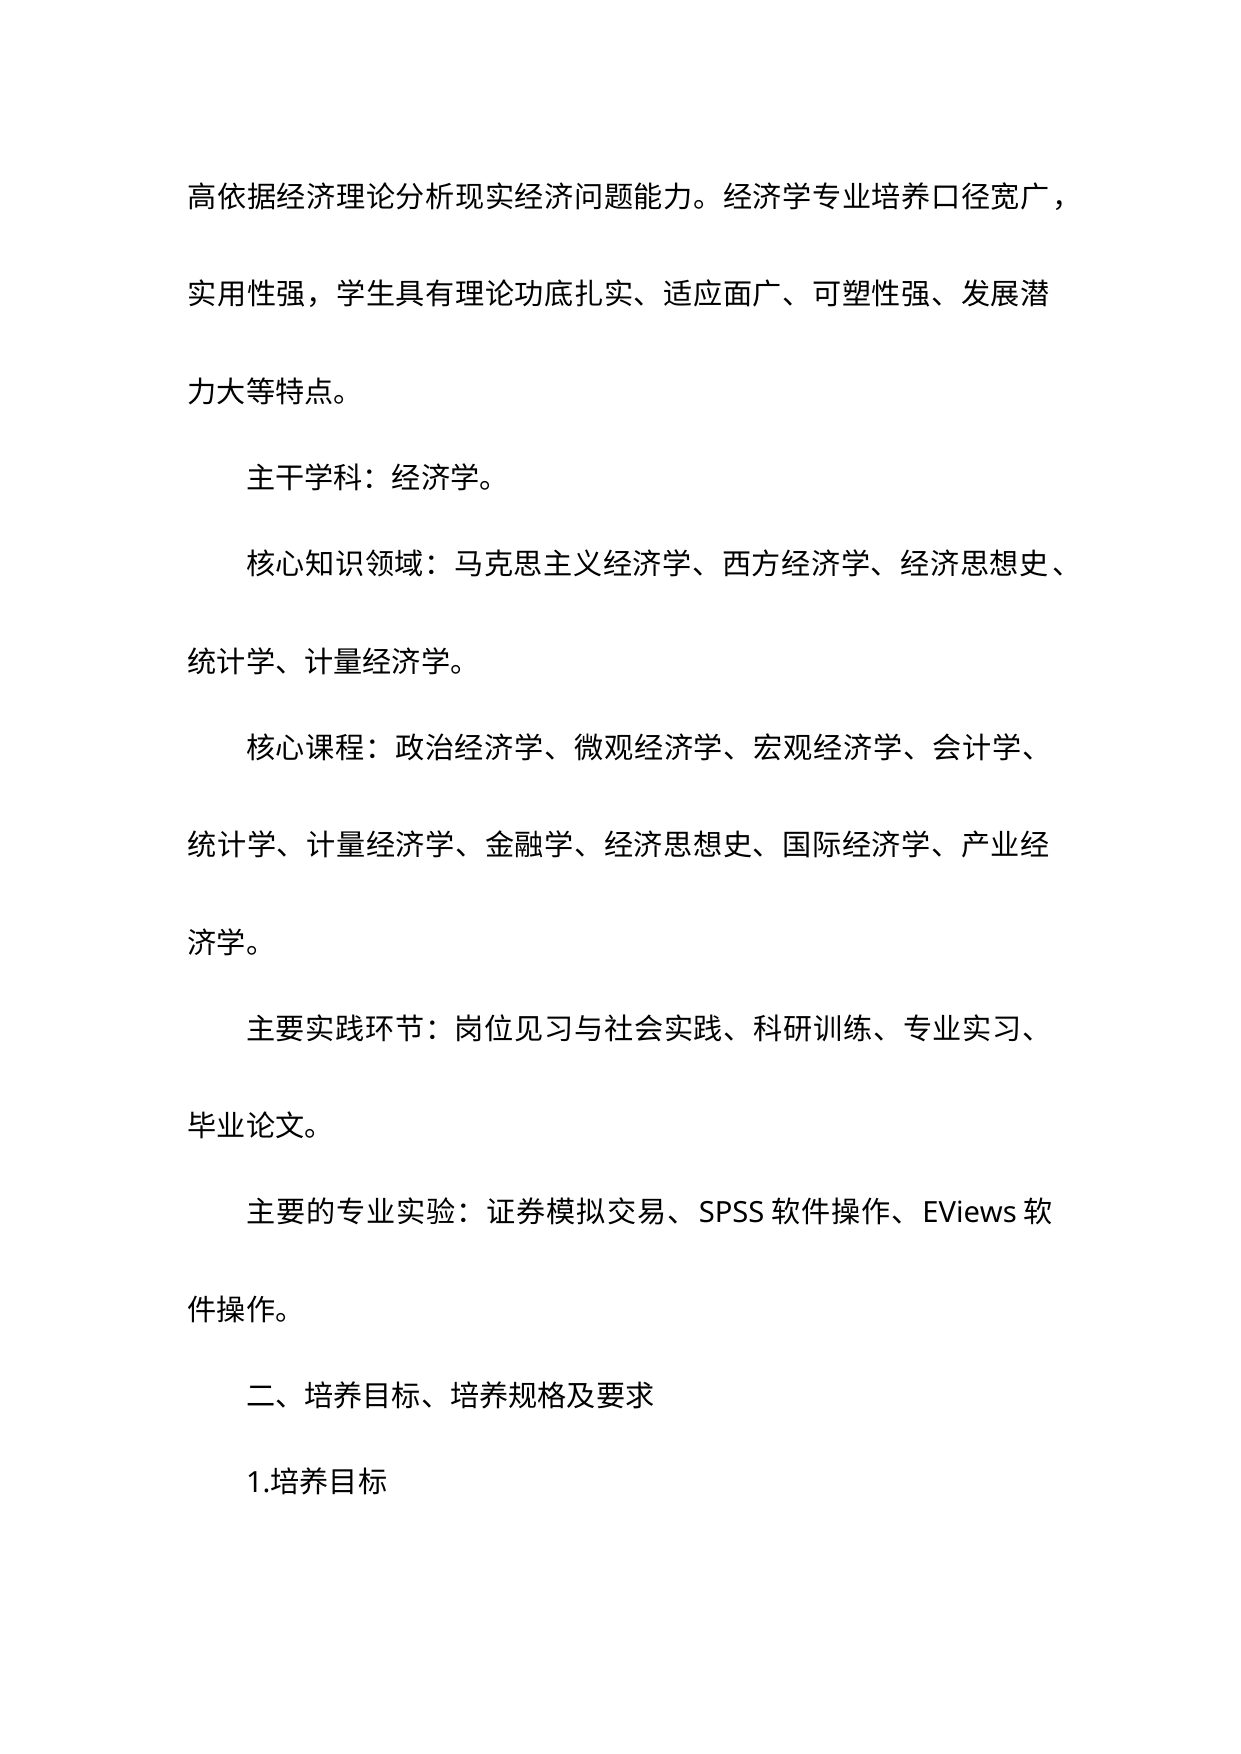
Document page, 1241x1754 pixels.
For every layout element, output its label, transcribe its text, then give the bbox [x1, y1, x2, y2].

text 主干学科：经济学。 [187, 443, 1053, 508]
text 二、培养目标、培养规格及要求 [187, 1361, 1053, 1426]
text 核心知识领域：马克思主义经济学、西方经济学、经济思想史、统计学、计量经济学。 [187, 529, 1053, 692]
text 主要实践环节：岗位见习与社会实践、科研训练、专业实习、毕业论文。 [187, 994, 1053, 1157]
text 核心课程：政治经济学、微观经济学、宏观经济学、会计学、统计学、计量经济学、金融学、经济思想史、国际经济学、产业经济学。 [187, 713, 1053, 973]
text 1.培养目标 [187, 1447, 1053, 1512]
text 主要的专业实验：证券模拟交易、SPSS软件操作、EViews软件操作。 [187, 1178, 1053, 1340]
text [187, 162, 1053, 422]
